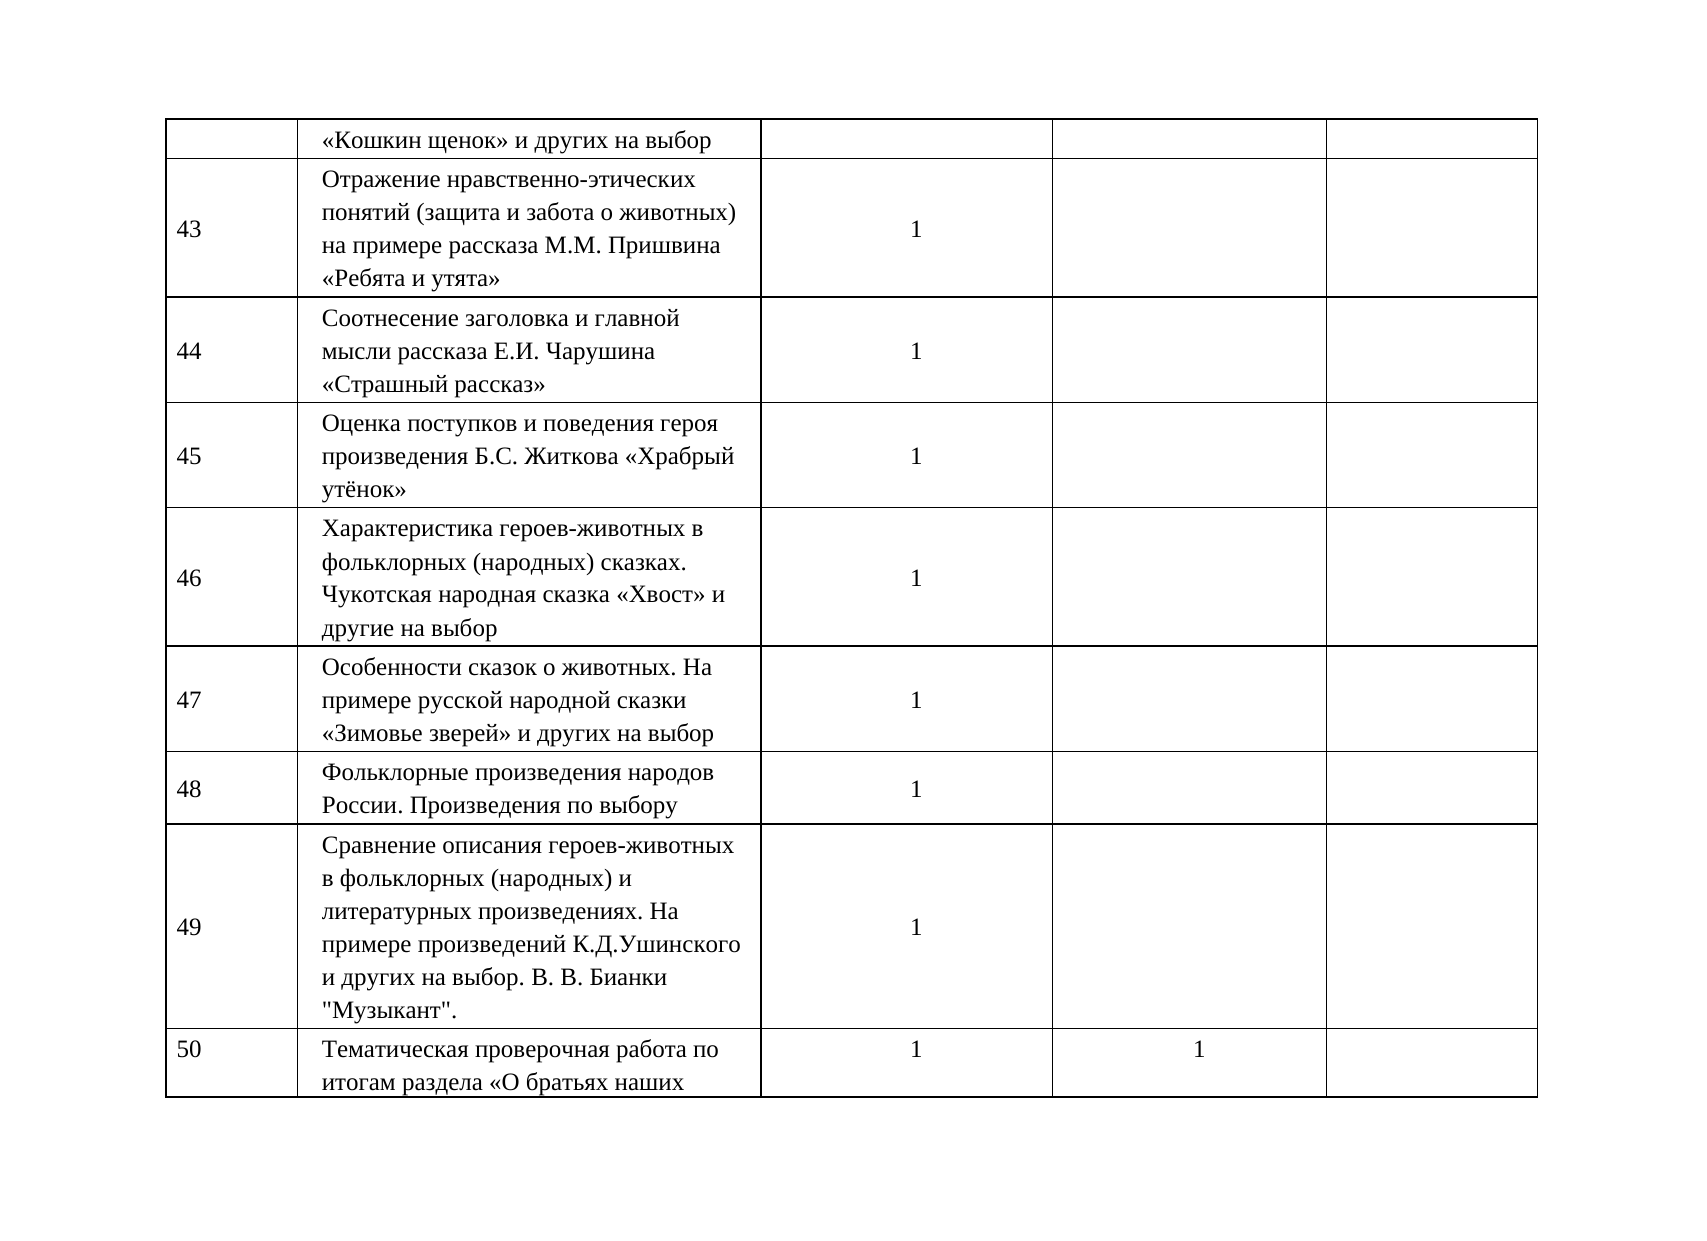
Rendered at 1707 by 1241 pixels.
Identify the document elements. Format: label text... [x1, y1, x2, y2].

table_cell 1 [1053, 1029, 1326, 1096]
table_cell Характеристика героев-животных в фольклорных (народных) сказках. Чукотская народная сказка «Хвост» и другие на выбор [298, 508, 760, 645]
table_cell 1 [762, 1029, 1052, 1096]
table_cell 44 [167, 298, 297, 401]
table_cell Особенности сказок о животных. На примере русской народной сказки «Зимовье зверей» и других на выбор [298, 647, 760, 751]
table_cell 45 [167, 403, 297, 507]
table_cell 1 [762, 403, 1052, 507]
table_cell [1327, 120, 1537, 157]
table_cell [1327, 647, 1537, 751]
table_cell [1053, 403, 1326, 507]
table_cell Оценка поступков и поведения героя произведения Б.С. Житкова «Храбрый утёнок» [298, 403, 760, 507]
table_cell [1053, 508, 1326, 645]
table_cell [1327, 1029, 1537, 1096]
table_cell Фольклорные произведения народов России. Произведения по выбору [298, 752, 760, 823]
table_cell [1327, 825, 1537, 1027]
table_cell Сравнение описания героев-животных в фольклорных (народных) и литературных произведениях. На примере произведений К.Д.Ушинского и других на выбор. В. В. Бианки "Музыкант". [298, 825, 760, 1027]
table_cell 1 [762, 825, 1052, 1027]
table_cell [1053, 298, 1326, 401]
table_cell [1327, 159, 1537, 296]
table_cell 49 [167, 825, 297, 1027]
table_cell [1053, 120, 1326, 157]
table_cell [1053, 752, 1326, 823]
table_cell [1327, 298, 1537, 401]
table_cell [1053, 825, 1326, 1027]
table_cell 1 [762, 120, 1052, 157]
table_cell [1327, 752, 1537, 823]
table_cell 1 [762, 647, 1052, 751]
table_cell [298, 1029, 760, 1096]
table_cell 47 [167, 647, 297, 751]
table_cell 1 [762, 159, 1052, 296]
table_cell Отражение нравственно-этических понятий (защита и забота о животных) на примере рассказа М.М. Пришвина «Ребята и утята» [298, 159, 760, 296]
table_cell [1327, 403, 1537, 507]
table_cell 43 [167, 159, 297, 296]
table_cell 1 [762, 752, 1052, 823]
table_cell 48 [167, 752, 297, 823]
table_cell [1053, 159, 1326, 296]
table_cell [298, 120, 760, 157]
table_cell 50 [167, 1029, 297, 1096]
table_cell 42 [167, 120, 297, 157]
table_cell 1 [762, 298, 1052, 401]
table_cell 1 [762, 508, 1052, 645]
table_cell [1053, 647, 1326, 751]
table_cell [1327, 508, 1537, 645]
table_cell Соотнесение заголовка и главной мысли рассказа Е.И. Чарушина «Страшный рассказ» [298, 298, 760, 401]
table_cell 46 [167, 508, 297, 645]
